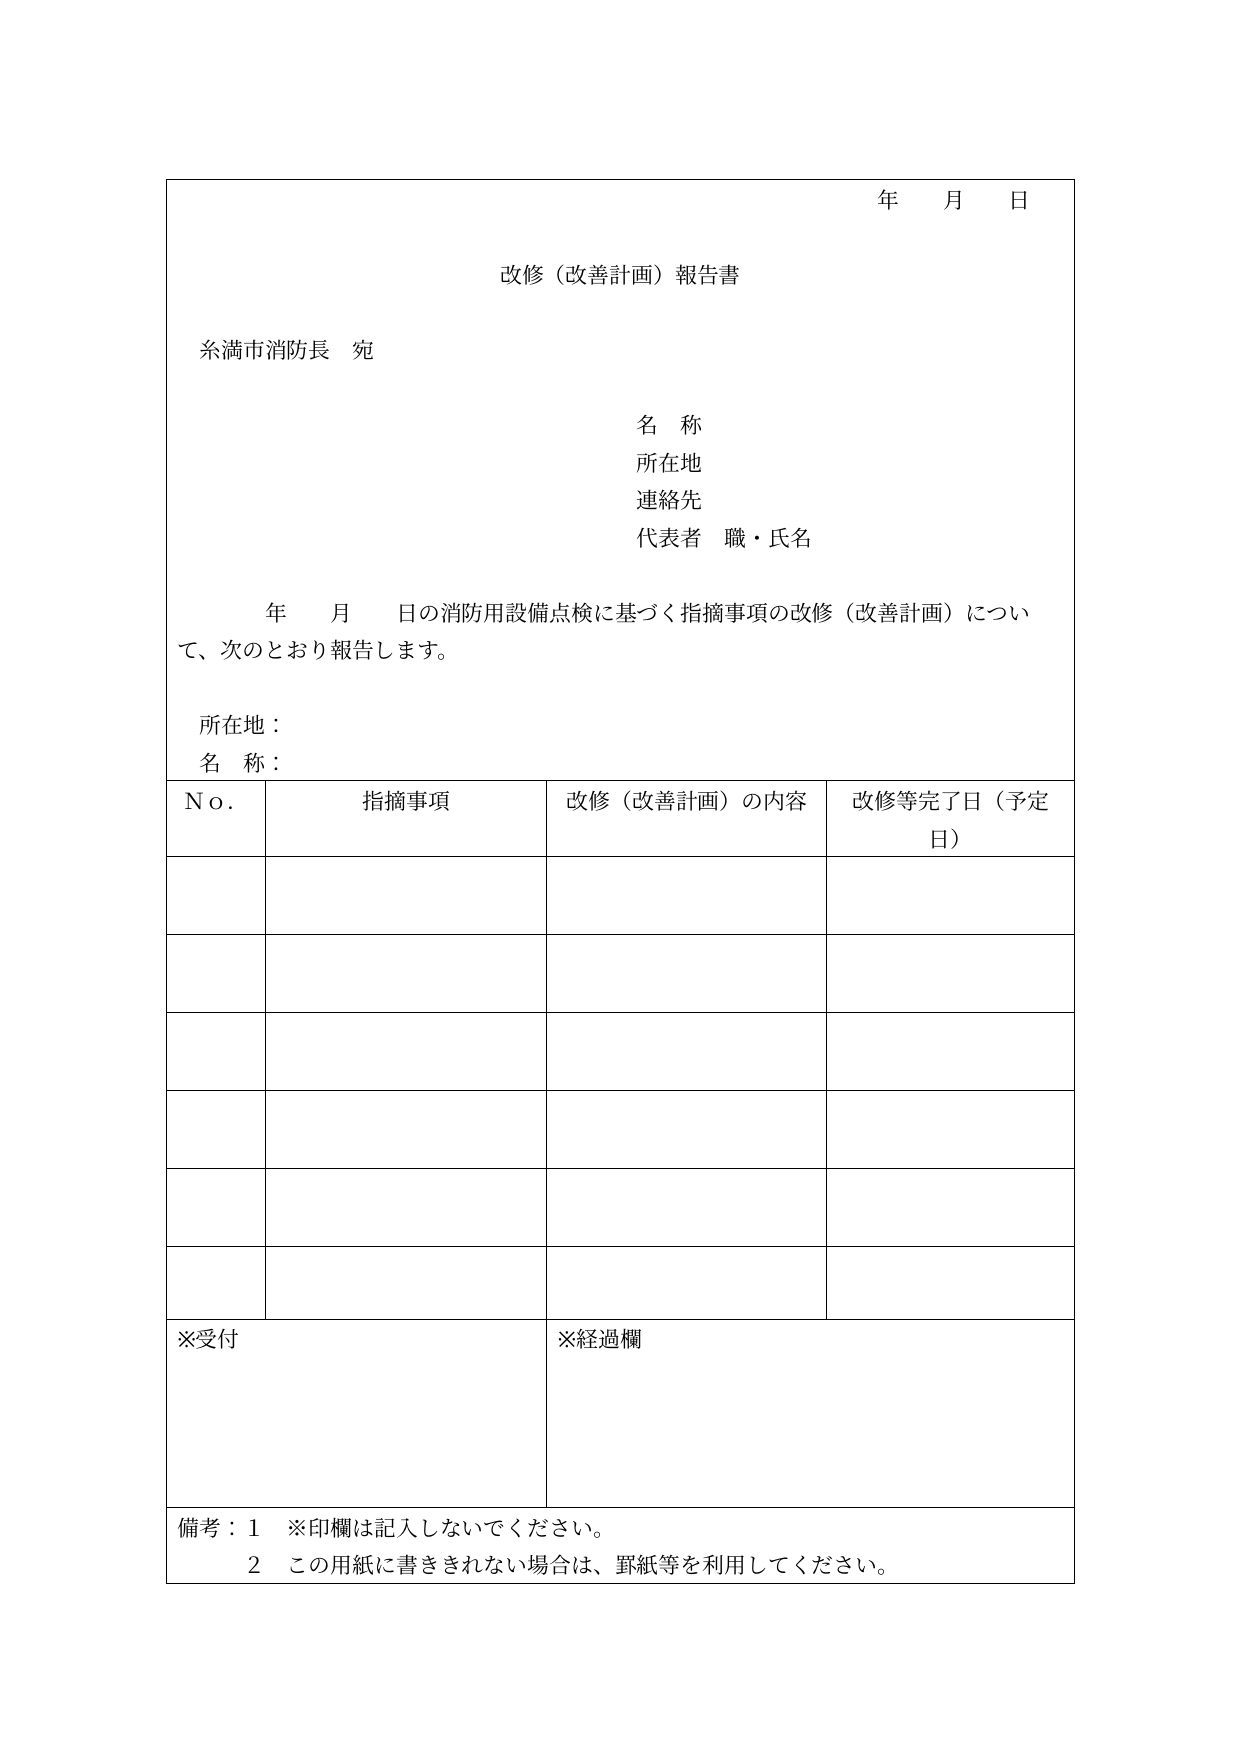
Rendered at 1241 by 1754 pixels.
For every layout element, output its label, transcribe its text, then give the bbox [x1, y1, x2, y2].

table_cell [167, 1169, 265, 1246]
table_cell [547, 1013, 826, 1090]
table_cell 改修（改善計画）の内容 [547, 781, 826, 856]
table_cell ※受付 [167, 1320, 546, 1507]
table_cell [547, 857, 826, 934]
table_cell [266, 1091, 546, 1168]
table_cell [547, 935, 826, 1012]
table_cell [827, 935, 1074, 1012]
table_cell [827, 1247, 1074, 1318]
table_cell [547, 1091, 826, 1168]
table_cell 改修等完了日（予定日） [827, 781, 1074, 856]
table_cell [827, 1013, 1074, 1090]
table_cell [827, 1169, 1074, 1246]
table_cell Ｎｏ． [167, 781, 265, 856]
table_cell [167, 857, 265, 934]
table_cell [547, 1169, 826, 1246]
table_cell [547, 1247, 826, 1318]
table_cell [266, 1169, 546, 1246]
table_cell [167, 1013, 265, 1090]
table_cell [167, 935, 265, 1012]
table_cell [827, 1091, 1074, 1168]
table_cell [167, 1091, 265, 1168]
table_cell 備考：１ ※印欄は記入しないでください。 ２ この用紙に書ききれない場合は、罫紙等を利用してください。 [167, 1508, 1074, 1583]
table_cell [167, 1247, 265, 1318]
table_cell [266, 1247, 546, 1318]
table_header 年 月 日 改修（改善計画）報告書 糸満市消防長 宛 名 称 所在地 連絡先 代表者 職・氏名 年 月 日の消防用設備点検に基づく指摘事項の改修（改善計画）について、次のとおり報告します。 所在地： 名 称： [167, 180, 1074, 780]
table_cell [266, 1013, 546, 1090]
table_cell ※経過欄 [547, 1320, 1074, 1507]
table_cell [827, 857, 1074, 934]
table_cell [266, 935, 546, 1012]
table_cell [266, 857, 546, 934]
table_cell 指摘事項 [266, 781, 546, 856]
